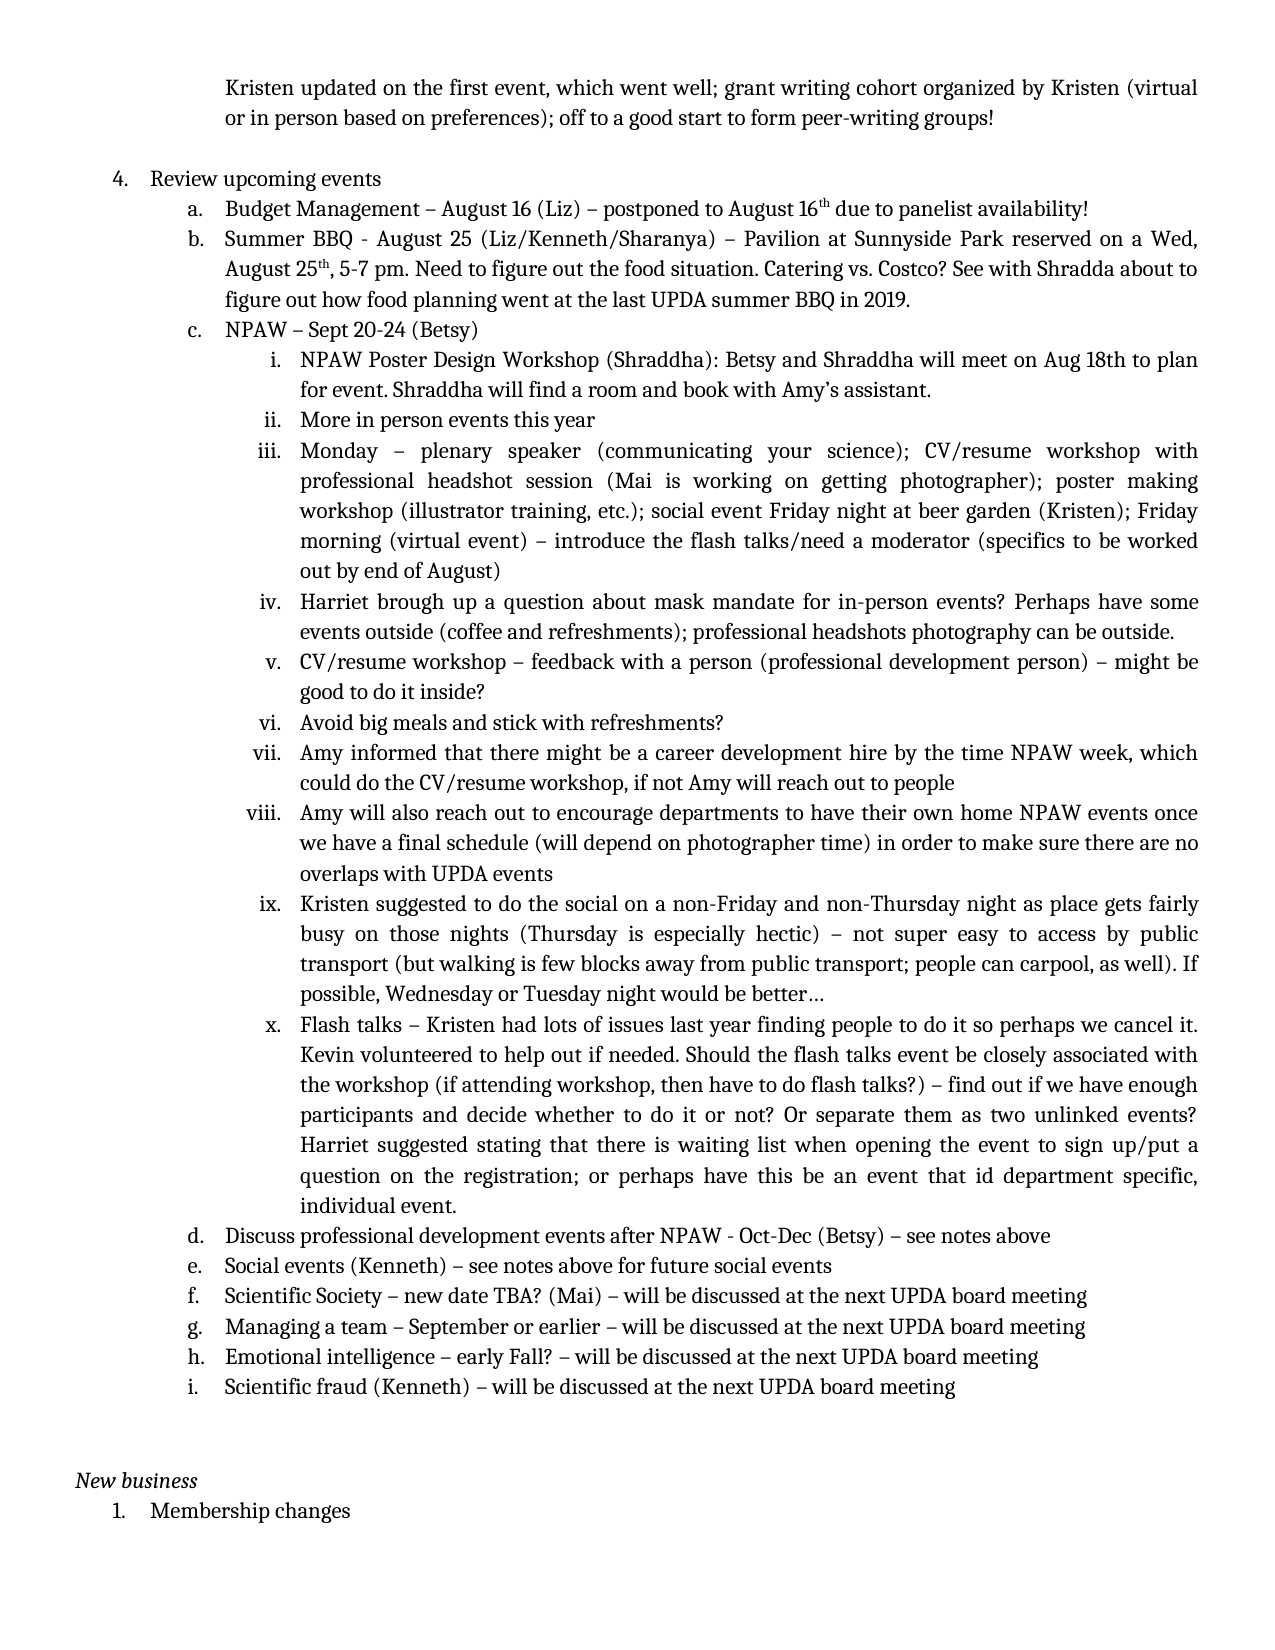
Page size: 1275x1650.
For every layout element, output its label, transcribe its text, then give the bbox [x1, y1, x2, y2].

list Amy informed that there might be a career development hire by the time NPAW week, which could do the CV/resume workshop, if not Amy will reach out to people [281, 739, 1200, 796]
list Monday – plenary speaker (communicating your science); CV/resume workshop with professional headshot session (Mai is working on getting photographer); poster making workshop (illustrator training, etc.); social event Friday night at beer garden (Kristen); Friday morning (virtual event) – introduce the flash talks/need a moderator (specifics to be worked out by end of August) [281, 437, 1200, 585]
list More in person events this year [281, 407, 1200, 434]
list Review upcoming events [112, 166, 1200, 192]
list Summer BBQ - August 25 (Liz/Kenneth/Sharanya) – Pavilion at Sunnyside Park reserved on a Wed, August 25th, 5-7 pm. Need to figure out the food situation. Catering vs. Costco? See with Shradda about to figure out how food planning went at the last UPDA summer BBQ in 2019. [187, 226, 1200, 313]
list Flash talks – Kristen had lots of issues last year finding people to do it so perhaps we cancel it. Kevin volunteered to help out if needed. Should the flash talks event be closely associated with the workshop (if attending workshop, then have to do flash talks?) – find out if we have enough participants and decide whether to do it or not? Or separate them as two unlinked events? Harriet suggested stating that there is waiting list when opening the event to sign up/put a question on the registration; or perhaps have this be an event that id department specific, individual event. [281, 1011, 1200, 1219]
text New business [75, 1467, 1200, 1494]
list Kristen suggested to do the social on a non-Friday and non-Thursday night as place gets fairly busy on those nights (Thursday is especially hectic) – not super easy to access by public transport (but walking is few blocks away from public transport; people can carpool, as well). If possible, Wednesday or Tuesday night would be better… [281, 891, 1200, 1008]
list Amy will also reach out to encourage departments to have their own home NPAW events once we have a final schedule (will depend on photographer time) in order to make sure there are no overlaps with UPDA events [281, 800, 1200, 887]
list Social events (Kenneth) – see notes above for future social events [187, 1253, 1200, 1279]
list Avoid big meals and stick with refreshments? [281, 709, 1200, 736]
list NPAW – Sept 20-24 (Betsy) [187, 317, 1200, 343]
list Discuss professional development events after NPAW - Oct-Dec (Betsy) – see notes above [187, 1223, 1200, 1249]
list Membership changes [112, 1498, 1200, 1524]
list NPAW Poster Design Workshop (Shraddha): Betsy and Shraddha will meet on Aug 18th to plan for event. Shraddha will find a room and book with Amy’s assistant. [281, 347, 1200, 403]
list Emotional intelligence – early Fall? – will be discussed at the next UPDA board meeting [187, 1344, 1200, 1370]
list Managing a team – September or earlier – will be discussed at the next UPDA board meeting [187, 1313, 1200, 1340]
list Harriet brough up a question about mask mandate for in-person events? Perhaps have some events outside (coffee and refreshments); professional headshots photography can be outside. [281, 588, 1200, 645]
list Budget Management – August 16 (Liz) – postponed to August 16th due to panelist availability! [187, 196, 1200, 222]
list CV/resume workshop – feedback with a person (professional development person) – might be good to do it inside? [281, 649, 1200, 706]
list Kristen updated on the first event, which went well; grant writing cohort organized by Kristen (virtual or in person based on preferences); off to a good start to form peer-writing groups! [225, 75, 1200, 132]
list Scientific fraud (Kenneth) – will be discussed at the next UPDA board meeting [187, 1374, 1200, 1400]
list Scientific Society – new date TBA? (Mai) – will be discussed at the next UPDA board meeting [187, 1283, 1200, 1310]
